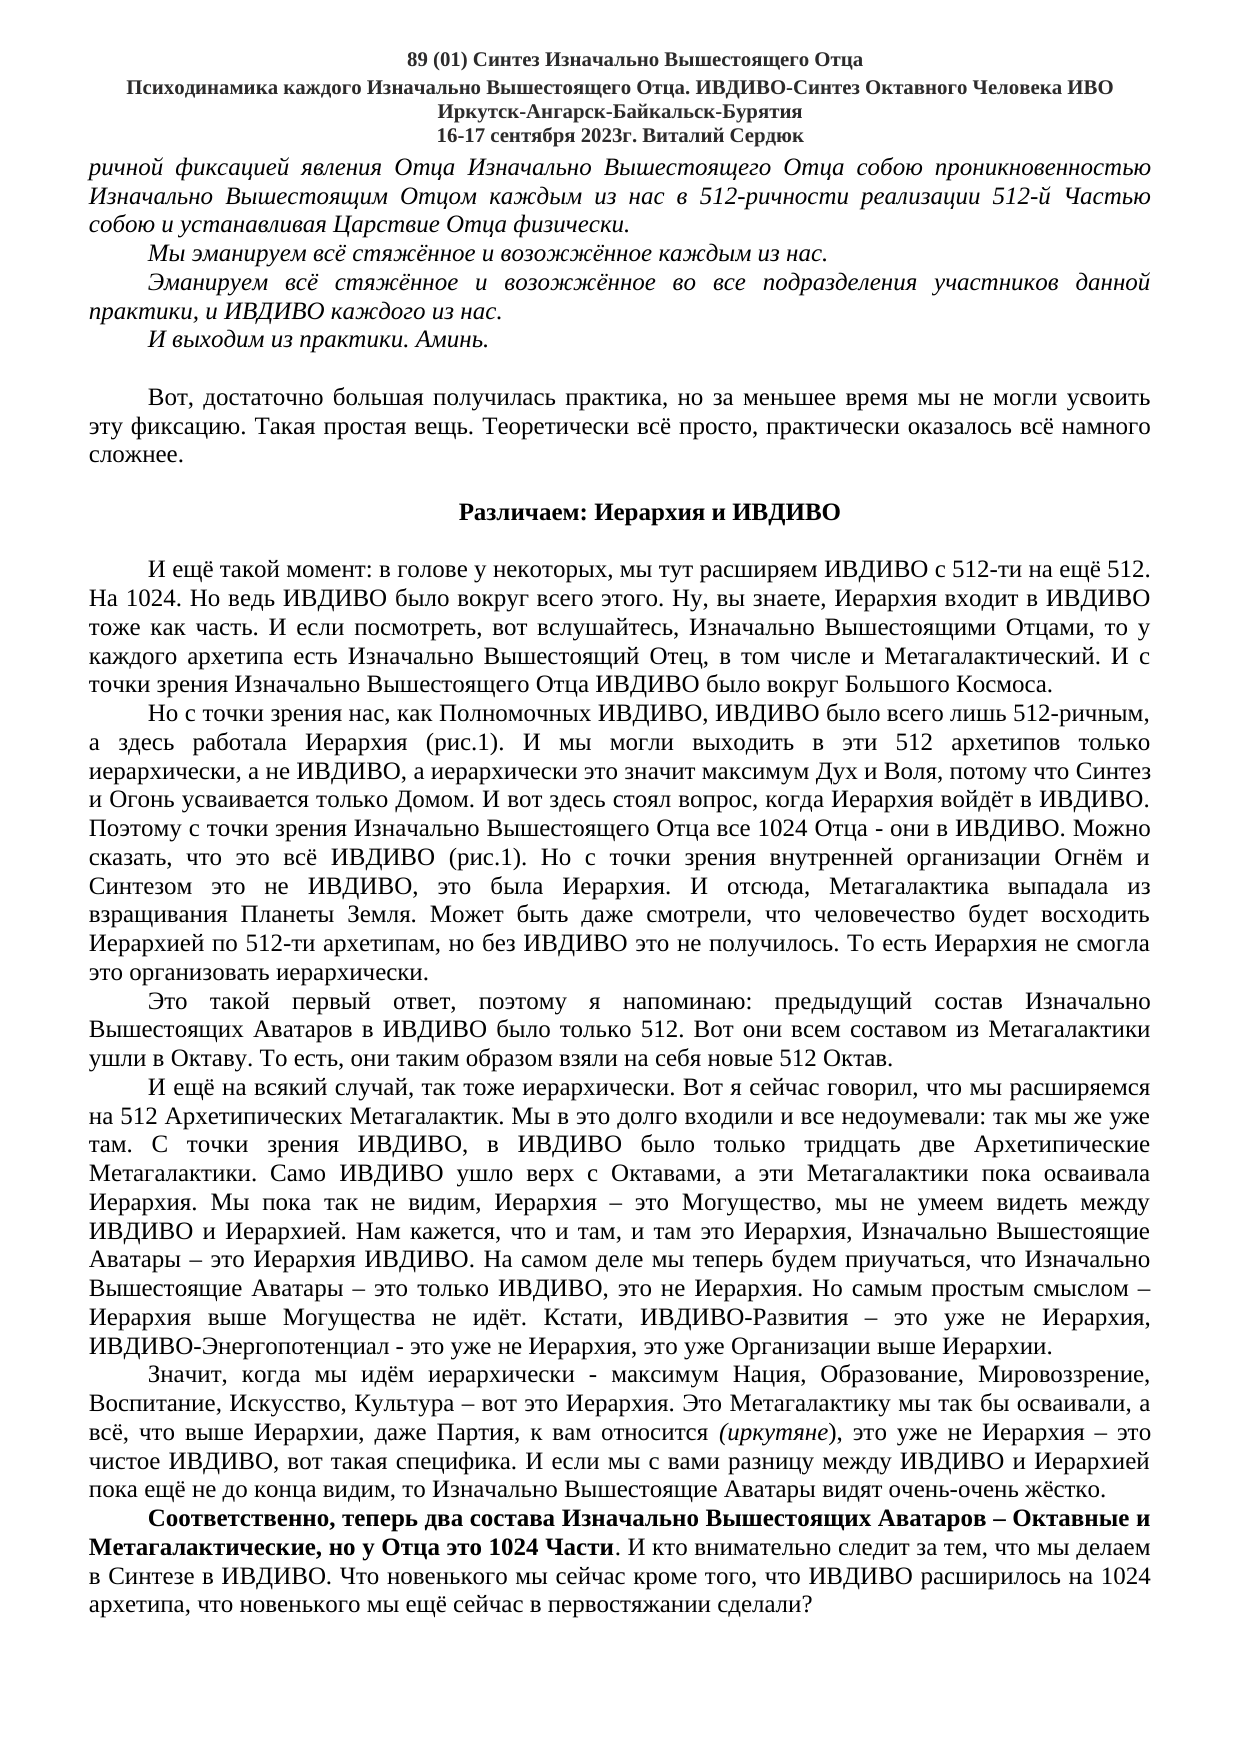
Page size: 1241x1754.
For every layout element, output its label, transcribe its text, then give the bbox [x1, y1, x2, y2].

text Соответственно, теперь два состава Изначально Вышестоящих Аватаров – Октавные и Метагалактические, но у Отца это 1024 Части. И кто внимательно следит за тем, что мы делаем в Синтезе в ИВДИВО. Что новенького мы сейчас кроме того, что ИВДИВО расширилось на 1024 архетипа, что новенького мы ещё сейчас в первостяжании сделали? [89, 1503, 1152, 1618]
text Это такой первый ответ, поэтому я напоминаю: предыдущий состав Изначально Вышестоящих Аватаров в ИВДИВО было только 512. Вот они всем составом из Метагалактики ушли в Октаву. То есть, они таким образом взяли на себя новые 512 Октав. [89, 986, 1152, 1072]
text И ещё на всякий случай, так тоже иерархически. Вот я сейчас говорил, что мы расширяемся на 512 Архетипических Метагалактик. Мы в это долго входили и все недоумевали: так мы же уже там. С точки зрения ИВДИВО, в ИВДИВО было только тридцать две Архетипические Метагалактики. Само ИВДИВО ушло верх с Октавами, а эти Метагалактики пока осваивала Иерархия. Мы пока так не видим, Иерархия – это Могущество, мы не умеем видеть между ИВДИВО и Иерархией. Нам кажется, что и там, и там это Иерархия, Изначально Вышестоящие Аватары – это Иерархия ИВДИВО. На самом деле мы теперь будем приучаться, что Изначально Вышестоящие Аватары – это только ИВДИВО, это не Иерархия. Но самым простым смыслом – Иерархия выше Могущества не идёт. Кстати, ИВДИВО-Развития – это уже не Иерархия, ИВДИВО-Энергопотенциал - это уже не Иерархия, это уже Организации выше Иерархии. [89, 1072, 1152, 1359]
text Эманируем всё стяжённое и возожжённое во все подразделения участников данной практики, и ИВДИВО каждого из нас. [89, 267, 1152, 324]
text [89, 152, 1152, 238]
text И ещё такой момент: в голове у некоторых, мы тут расширяем ИВДИВО с 512-ти на ещё 512. На 1024. Но ведь ИВДИВО было вокруг всего этого. Ну, вы знаете, Иерархия входит в ИВДИВО тоже как часть. И если посмотреть, вот вслушайтесь, Изначально Вышестоящими Отцами, то у каждого архетипа есть Изначально Вышестоящий Отец, в том числе и Метагалактический. И с точки зрения Изначально Вышестоящего Отца ИВДИВО было вокруг Большого Космоса. [89, 554, 1152, 698]
text Значит, когда мы идём иерархически - максимум Нация, Образование, Мировоззрение, Воспитание, Искусство, Культура – вот это Иерархия. Это Метагалактику мы так бы осваивали, а всё, что выше Иерархии, даже Партия, к вам относится (иркутяне), это уже не Иерархия – это чистое ИВДИВО, вот такая специфика. И если мы с вами разницу между ИВДИВО и Иерархией пока ещё не до конца видим, то Изначально Вышестоящие Аватары видят очень-очень жёстко. [89, 1359, 1152, 1503]
text Вот, достаточно большая получилась практика, но за меньшее время мы не могли усвоить эту фиксацию. Такая простая вещь. Теоретически всё просто, практически оказалось всё намного сложнее. [89, 382, 1152, 468]
text Мы эманируем всё стяжённое и возожжённое каждым из нас. [89, 238, 1152, 267]
subtitle Различаем: Иерархия и ИВДИВО [89, 497, 1152, 526]
text Но с точки зрения нас, как Полномочных ИВДИВО, ИВДИВО было всего лишь 512-ричным, а здесь работала Иерархия (рис.1). И мы могли выходить в эти 512 архетипов только иерархически, а не ИВДИВО, а иерархически это значит максимум Дух и Воля, потому что Синтез и Огонь усваивается только Домом. И вот здесь стоял вопрос, когда Иерархия войдёт в ИВДИВО. Поэтому с точки зрения Изначально Вышестоящего Отца все 1024 Отца - они в ИВДИВО. Можно сказать, что это всё ИВДИВО (рис.1). Но с точки зрения внутренней организации Огнём и Синтезом это не ИВДИВО, это была Иерархия. И отсюда, Метагалактика выпадала из взращивания Планеты Земля. Может быть даже смотрели, что человечество будет восходить Иерархией по 512-ти архетипам, но без ИВДИВО это не получилось. То есть Иерархия не смогла это организовать иерархически. [89, 698, 1152, 986]
text И выходим из практики. Аминь. [89, 324, 1152, 353]
